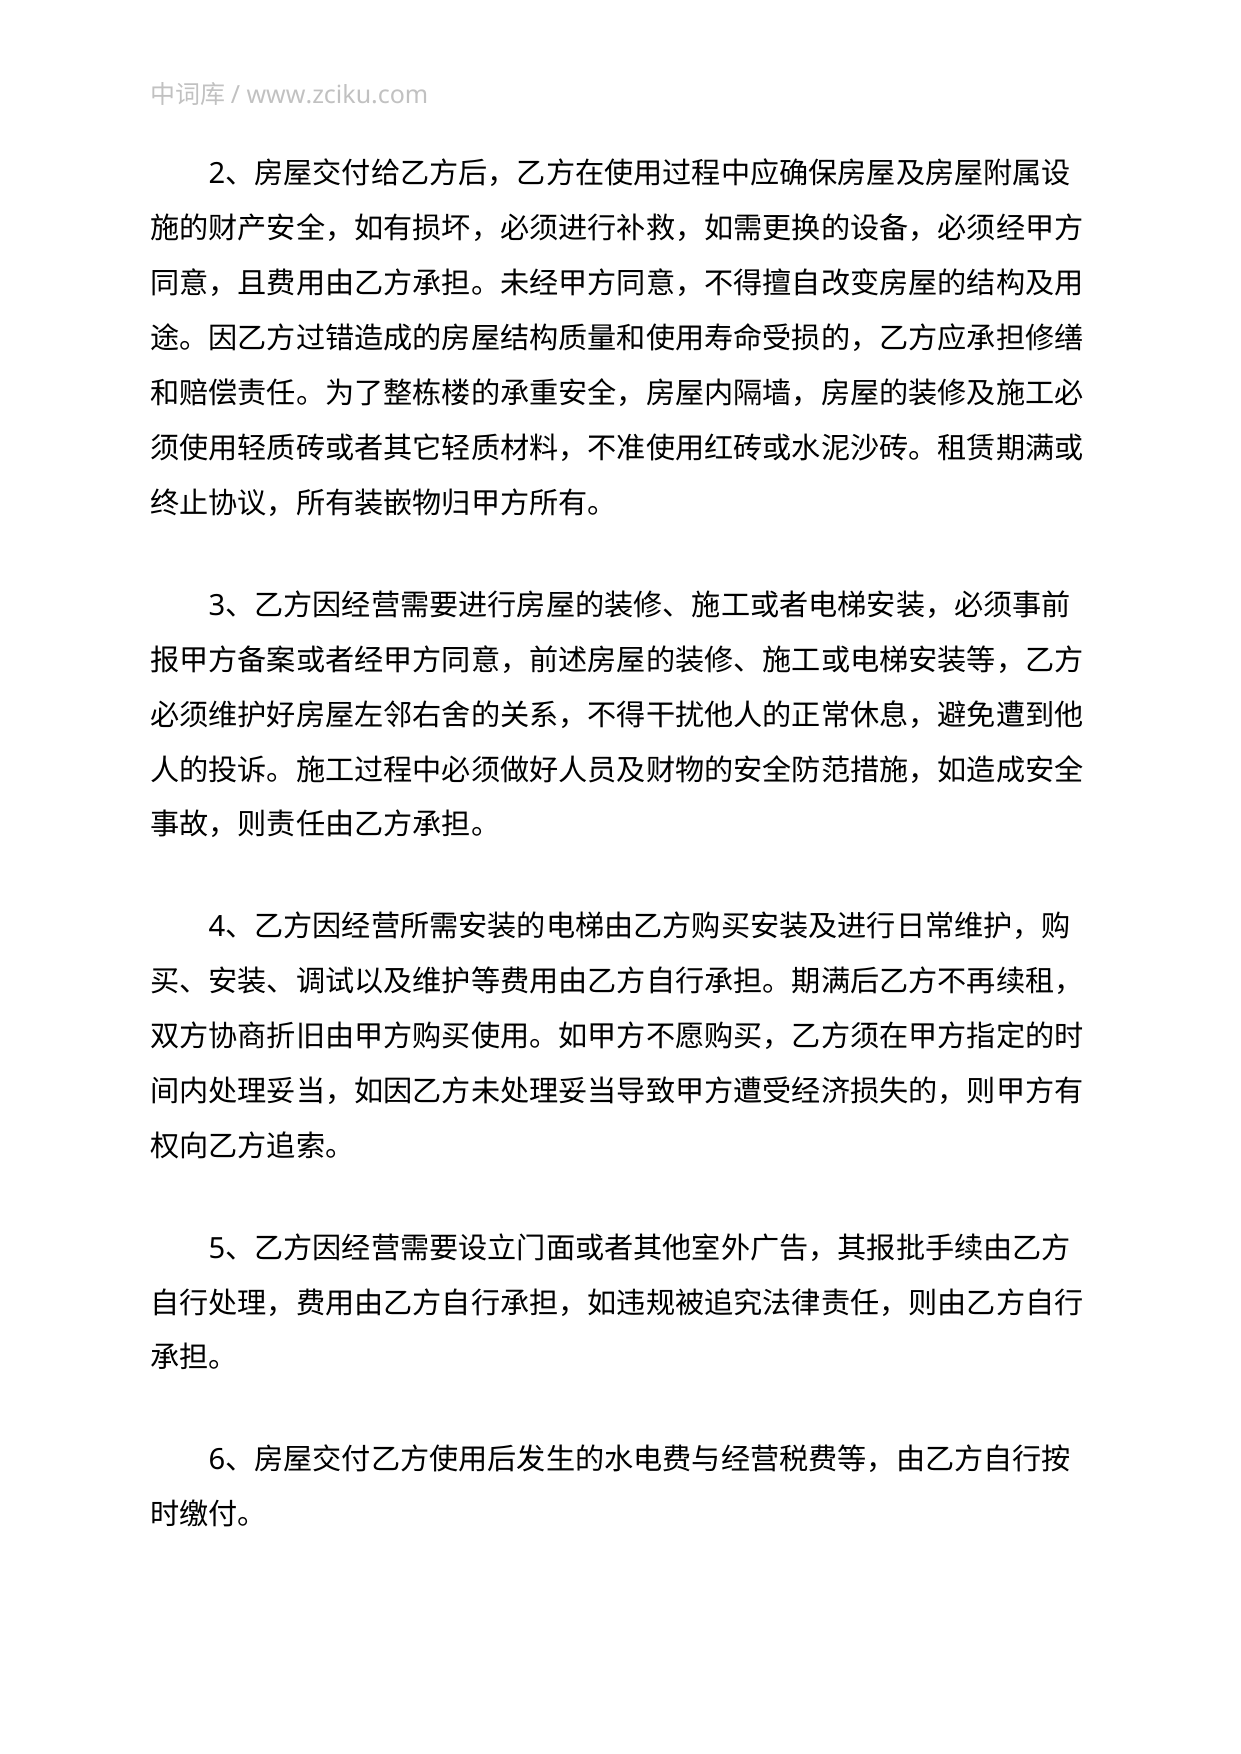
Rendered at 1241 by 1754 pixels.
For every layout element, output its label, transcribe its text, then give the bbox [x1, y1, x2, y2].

text 6、房屋交付乙方使用后发生的水电费与经营税费等，由乙方自行按时缴付。 [150, 1436, 1090, 1533]
text 2、房屋交付给乙方后，乙方在使用过程中应确保房屋及房屋附属设施的财产安全，如有损坏，必须进行补救，如需更换的设备，必须经甲方同意，且费用由乙方承担。未经甲方同意，不得擅自改变房屋的结构及用途。因乙方过错造成的房屋结构质量和使用寿命受损的，乙方应承担修缮和赔偿责任。为了整栋楼的承重安全，房屋内隔墙，房屋的装修及施工必须使用轻质砖或者其它轻质材料，不准使用红砖或水泥沙砖。租赁期满或终止协议，所有装嵌物归甲方所有。 [150, 150, 1090, 522]
text 4、乙方因经营所需安装的电梯由乙方购买安装及进行日常维护，购买、安装、调试以及维护等费用由乙方自行承担。期满后乙方不再续租，双方协商折旧由甲方购买使用。如甲方不愿购买，乙方须在甲方指定的时间内处理妥当，如因乙方未处理妥当导致甲方遭受经济损失的，则甲方有权向乙方追索。 [150, 903, 1090, 1165]
text 5、乙方因经营需要设立门面或者其他室外广告，其报批手续由乙方自行处理，费用由乙方自行承担，如违规被追究法律责任，则由乙方自行承担。 [150, 1224, 1090, 1376]
text 3、乙方因经营需要进行房屋的装修、施工或者电梯安装，必须事前报甲方备案或者经甲方同意，前述房屋的装修、施工或电梯安装等，乙方必须维护好房屋左邻右舍的关系，不得干扰他人的正常休息，避免遭到他人的投诉。施工过程中必须做好人员及财物的安全防范措施，如造成安全事故，则责任由乙方承担。 [150, 581, 1090, 843]
